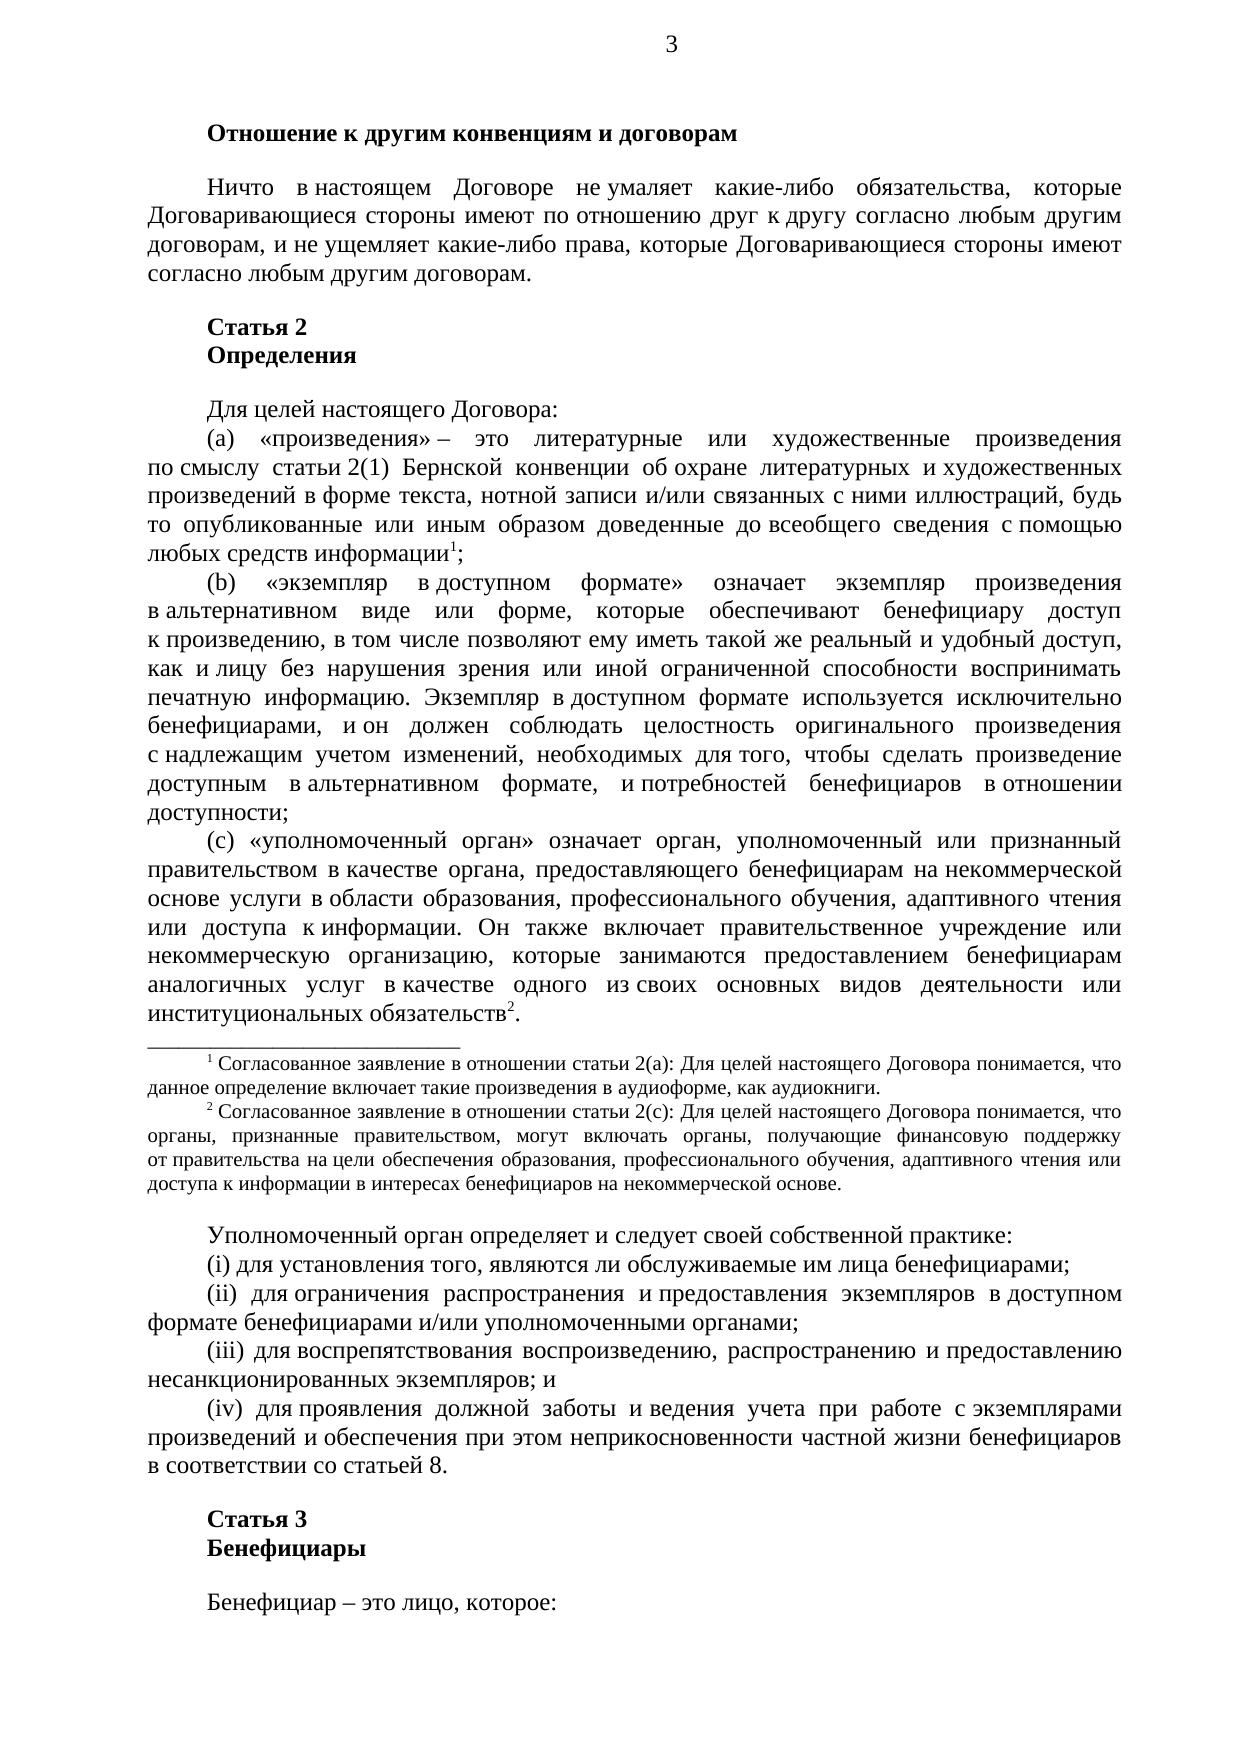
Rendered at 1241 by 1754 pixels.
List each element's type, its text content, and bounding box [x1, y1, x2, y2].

text Статья 2 [207, 312, 1122, 341]
text ______________________________ [147, 1027, 1122, 1051]
text Бенефициар – это лицо, которое: [147, 1587, 1122, 1615]
text Для целей настоящего Договора: [147, 394, 1122, 423]
text (iv) для проявления должной заботы и ведения учета при работе с экземплярами произведений и обеспечения при этом неприкосновенности частной жизни бенефициаров в соответствии со статьей 8. [147, 1393, 1122, 1479]
text Уполномоченный орган определяет и следует своей собственной практике: [147, 1220, 1122, 1249]
text (i) для установления того, являются ли обслуживаемые им лица бенефициарами; [147, 1249, 1122, 1278]
text (ii) для ограничения распространения и предоставления экземпляров в доступном формате бенефициарами и/или уполномоченными органами; [147, 1278, 1122, 1335]
text (a) «произведения» – это литературные или художественные произведения по смыслу статьи 2(1) Бернской конвенции об охране литературных и художественных произведений в форме текста, нотной записи и/или связанных с ними иллюстраций, будь то опубликованные или иным образом доведенные до всеобщего сведения с помощью любых средств информации1; [147, 423, 1122, 567]
text (с) «уполномоченный орган» означает орган, уполномоченный или признанный правительством в качестве органа, предоставляющего бенефициарам на некоммерческой основе услуги в области образования, профессионального обучения, адаптивного чтения или доступа к информации. Он также включает правительственное учреждение или некоммерческую организацию, которые занимаются предоставлением бенефициарам аналогичных услуг в качестве одного из своих основных видов деятельности или институциональных обязательств2. [147, 826, 1122, 1027]
text (b) «экземпляр в доступном формате» означает экземпляр произведения в альтернативном виде или форме, которые обеспечивают бенефициару доступ к произведению, в том числе позволяют ему иметь такой же реальный и удобный доступ, как и лицу без нарушения зрения или иной ограниченной способности воспринимать печатную информацию. Экземпляр в доступном формате используется исключительно бенефициарами, и он должен соблюдать целостность оригинального произведения с надлежащим учетом изменений, необходимых для того, чтобы сделать произведение доступным в альтернативном формате, и потребностей бенефициаров в отношении доступности; [147, 567, 1122, 826]
text (iii) для воспрепятствования воспроизведению, распространению и предоставлению несанкционированных экземпляров; и [147, 1335, 1122, 1393]
text Ничто в настоящем Договоре не умаляет какие-либо обязательства, которые Договаривающиеся стороны имеют по отношению друг к другу согласно любым другим договорам, и не ущемляет какие-либо права, которые Договаривающиеся стороны имеют согласно любым другим договорам. [147, 172, 1122, 287]
text Бенефициары [147, 1533, 1122, 1562]
text 2 Согласованное заявление в отношении статьи 2(c): Для целей настоящего Договора понимается, что органы, признанные правительством, могут включать органы, получающие финансовую поддержку от правительства на цели обеспечения образования, профессионального обучения, адаптивного чтения или доступа к информации в интересах бенефициаров на некоммерческой основе. [147, 1099, 1122, 1195]
text 1 Согласованное заявление в отношении статьи 2(a): Для целей настоящего Договора понимается, что данное определение включает такие произведения в аудиоформе, как аудиокниги. [147, 1051, 1122, 1099]
text Статья 3 [207, 1504, 1122, 1533]
text Отношение к другим конвенциям и договорам [147, 118, 1122, 147]
text Определения [147, 341, 1122, 369]
